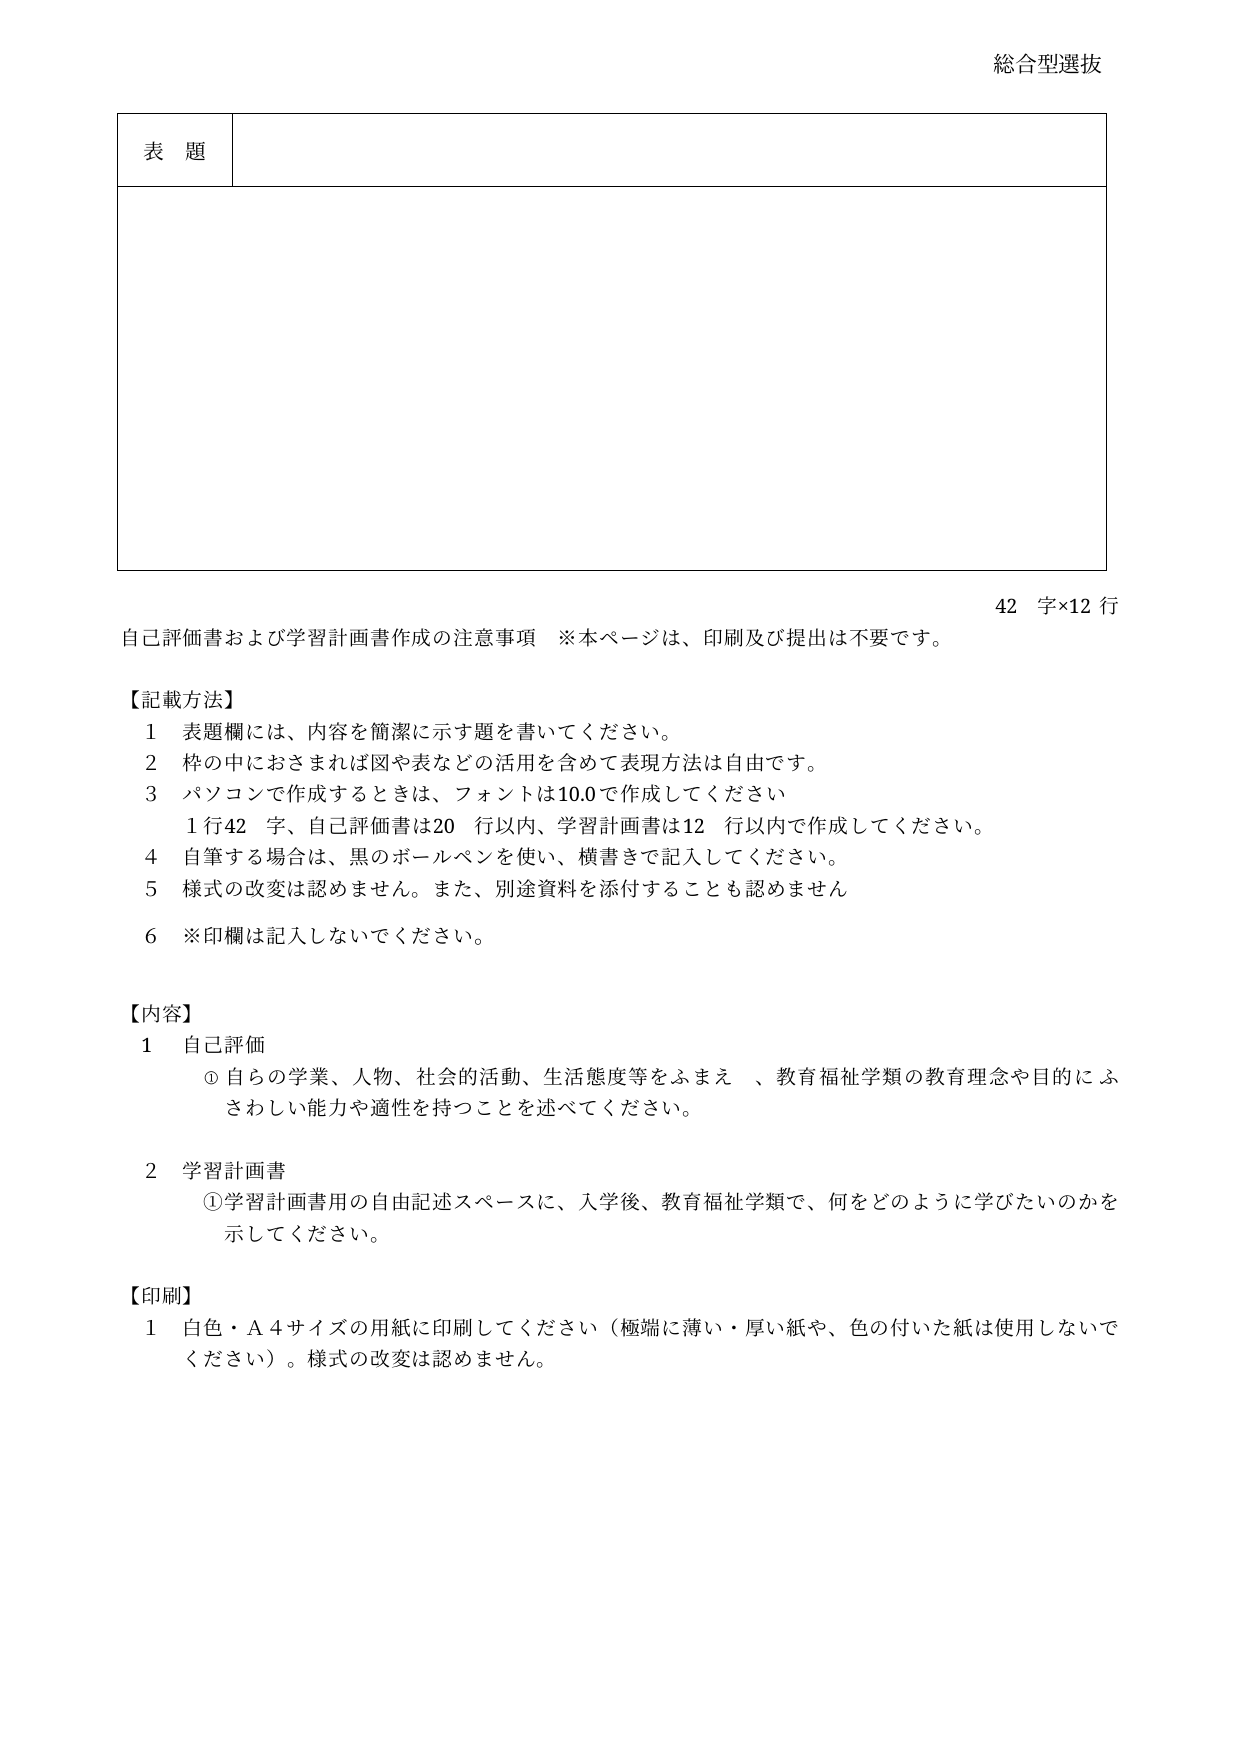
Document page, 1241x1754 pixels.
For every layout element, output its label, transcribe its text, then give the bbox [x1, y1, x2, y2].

text ２ 学習計画書 [120, 1154, 1120, 1185]
text ２ 枠の中におさまれば図や表などの活用を含めて表現方法は自由です。 [120, 746, 1120, 778]
text ５ 様式の改変は認めません。また、別途資料を添付することも認めません [120, 872, 1120, 903]
table_cell [118, 187, 1106, 570]
text １行42字、自己評価書は20行以内、学習計画書は12行以内で作成してください。 [120, 809, 1120, 840]
text 自己評価書および学習計画書作成の注意事項 ※本ページは、印刷及び提出は不要です。 [120, 621, 1120, 652]
text ①学習計画書用の自由記述スペースに、入学後、教育福祉学類で、何をどのように学びたいのかを示してください。 [120, 1185, 1120, 1248]
text ①自らの学業、人物、社会的活動、生活態度等をふまえ、教育福祉学類の教育理念や目的にふさわしい能力や適性を持つことを述べてください。 [196, 1060, 1120, 1123]
table_header [233, 114, 1106, 186]
text ４ 自筆する場合は、黒のボールペンを使い、横書きで記入してください。 [120, 840, 1120, 872]
text 42字×12行 [120, 119, 1120, 621]
text １ 白色・Ａ４サイズの用紙に印刷してください（極端に薄い・厚い紙や、色の付いた紙は使用しないでください）。様式の改変は認めません。 [139, 1311, 1120, 1373]
text 【印刷】 [120, 1279, 1120, 1311]
text ３ パソコンで作成するときは、フォントは10.0で作成してください [120, 778, 1120, 809]
table_header 表 題 [118, 114, 232, 186]
text 【記載方法】 [120, 684, 1120, 715]
text 1 自己評価 [141, 1028, 1120, 1060]
text ６ ※印欄は記入しないでください。 [120, 903, 1120, 966]
text 【内容】 [120, 997, 1120, 1028]
text １ 表題欄には、内容を簡潔に示す題を書いてください。 [120, 715, 1120, 746]
